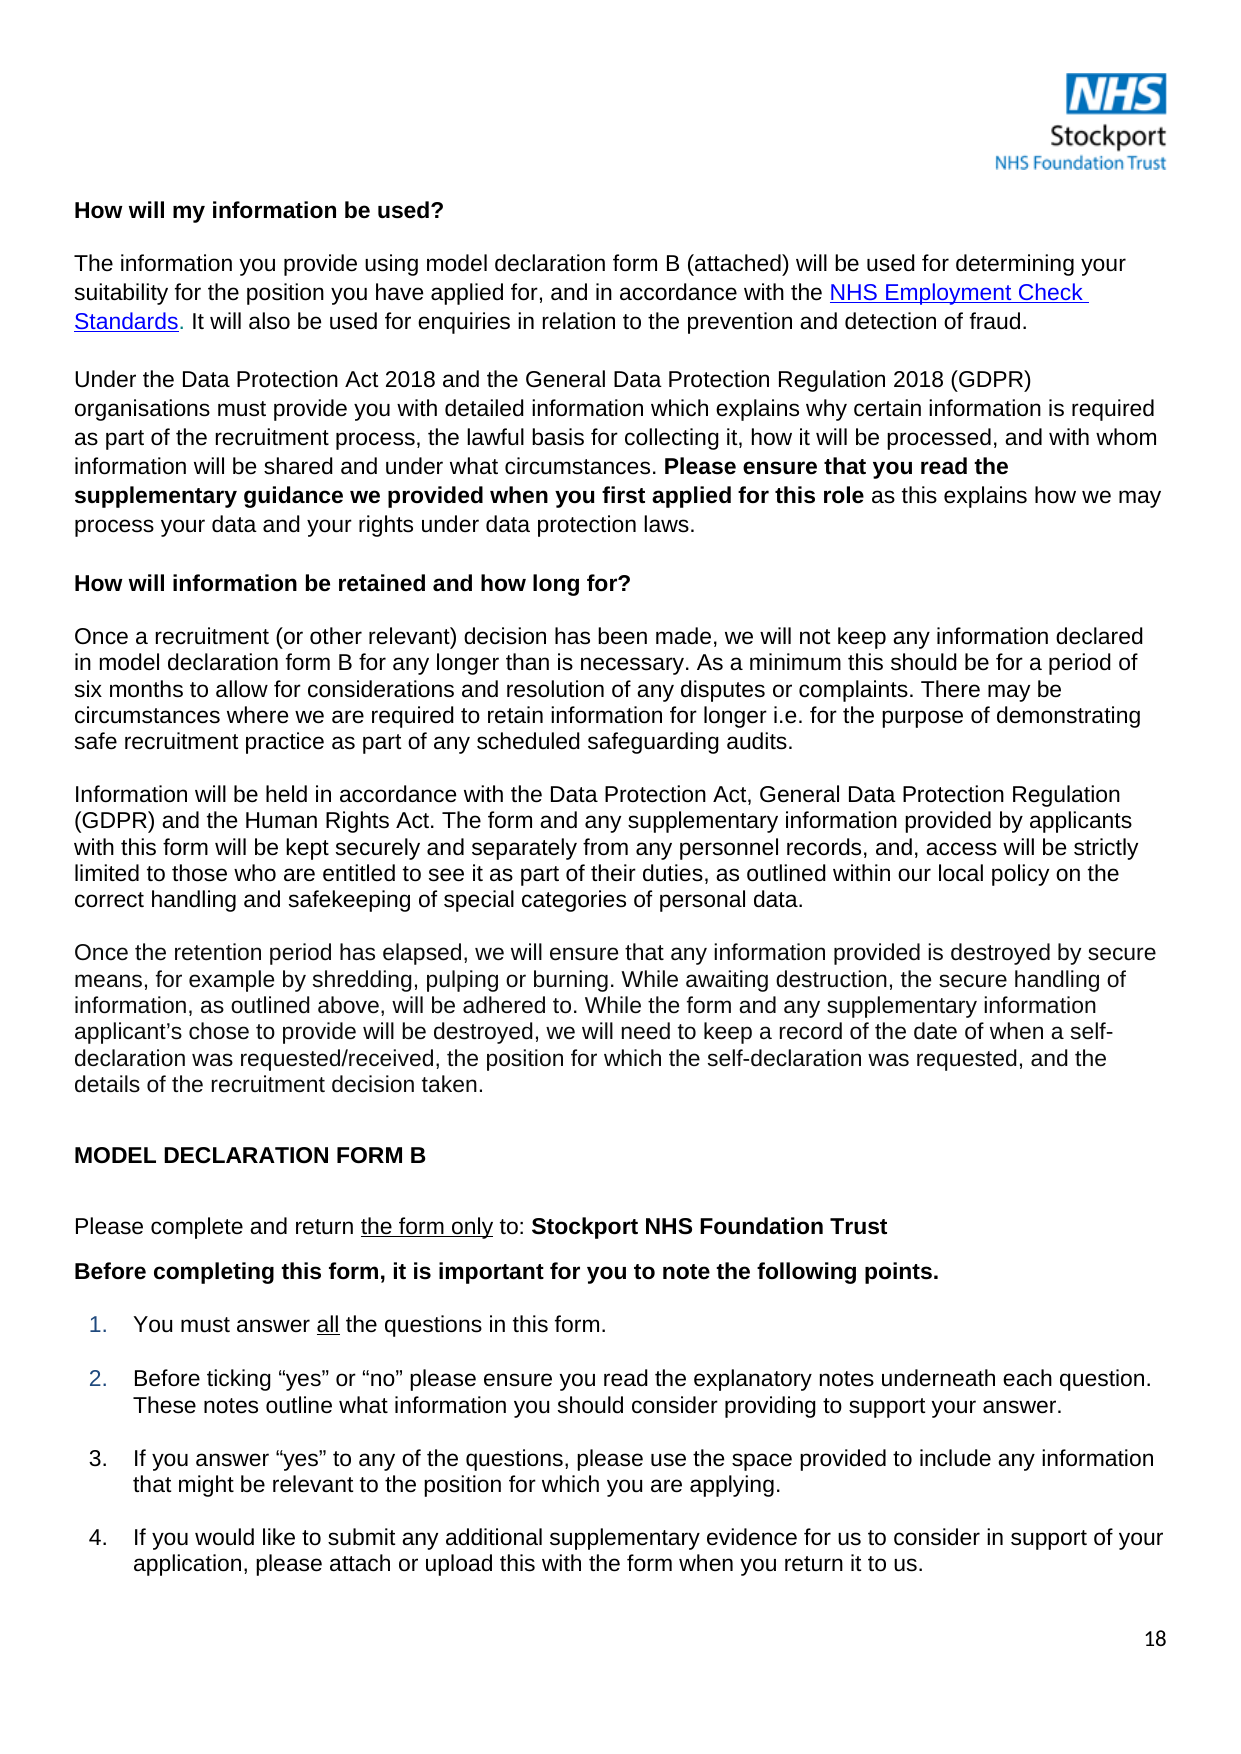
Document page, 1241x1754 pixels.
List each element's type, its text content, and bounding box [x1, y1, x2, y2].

list You must answer all the questions in this form. [89, 1311, 1166, 1365]
text Before completing this form, it is important for you to note the following points. [74, 1258, 1166, 1285]
list Before ticking “yes” or “no” please ensure you read the explanatory notes underneath each question. These notes outline what information you should consider providing to support your answer. [89, 1365, 1166, 1418]
list If you answer “yes” to any of the questions, please use the space provided to include any information that might be relevant to the position for which you are applying. [89, 1444, 1166, 1497]
subtitle How will my information be used? [74, 197, 1166, 224]
text Under the Data Protection Act 2018 and the General Data Protection Regulation 2018 (GDPR) organisations must provide you with detailed information which explains why certain information is required as part of the recruitment process, the lawful basis for collecting it, how it will be processed, and with whom information will be shared and under what circumstances. Please ensure that you read the supplementary guidance we provided when you first applied for this role as this explains how we may process your data and your rights under data protection laws. [74, 366, 1166, 537]
text Please complete and return the form only to: Stockport NHS Foundation Trust [74, 1213, 1166, 1258]
text Once the retention period has elapsed, we will ensure that any information provided is destroyed by secure means, for example by shredding, pulping or burning. While awaiting destruction, the secure handling of information, as outlined above, will be adhered to. While the form and any supplementary information applicant’s chose to provide will be destroyed, we will need to keep a record of the date of when a self-declaration was requested/received, the position for which the self-declaration was requested, and the details of the recruitment decision taken. [74, 939, 1166, 1097]
text Information will be held in accordance with the Data Protection Act, General Data Protection Regulation (GDPR) and the Human Rights Act. The form and any supplementary information provided by applicants with this form will be kept securely and separately from any personnel records, and, access will be strictly limited to those who are entitled to see it as part of their duties, as outlined within our local policy on the correct handling and safekeeping of special categories of personal data. [74, 781, 1166, 913]
text MODEL DECLARATION FORM B [74, 1142, 1166, 1168]
list If you would like to submit any additional supplementary evidence for us to consider in support of your application, please attach or upload this with the form when you return it to us. [89, 1523, 1166, 1576]
subtitle How will information be retained and how long for? [74, 570, 1166, 597]
text Once a recruitment (or other relevant) decision has been made, we will not keep any information declared in model declaration form B for any longer than is necessary. As a minimum this should be for a period of six months to allow for considerations and resolution of any disputes or complaints. There may be circumstances where we are required to retain information for longer i.e. for the purpose of demonstrating safe recruitment practice as part of any scheduled safeguarding audits. [74, 623, 1166, 755]
text The information you provide using model declaration form B (attached) will be used for determining your suitability for the position you have applied for, and in accordance with the NHS Employment Check Standards. It will also be used for enquiries in relation to the prevention and detection of fraud. [74, 250, 1166, 334]
picture [995, 73, 1167, 170]
